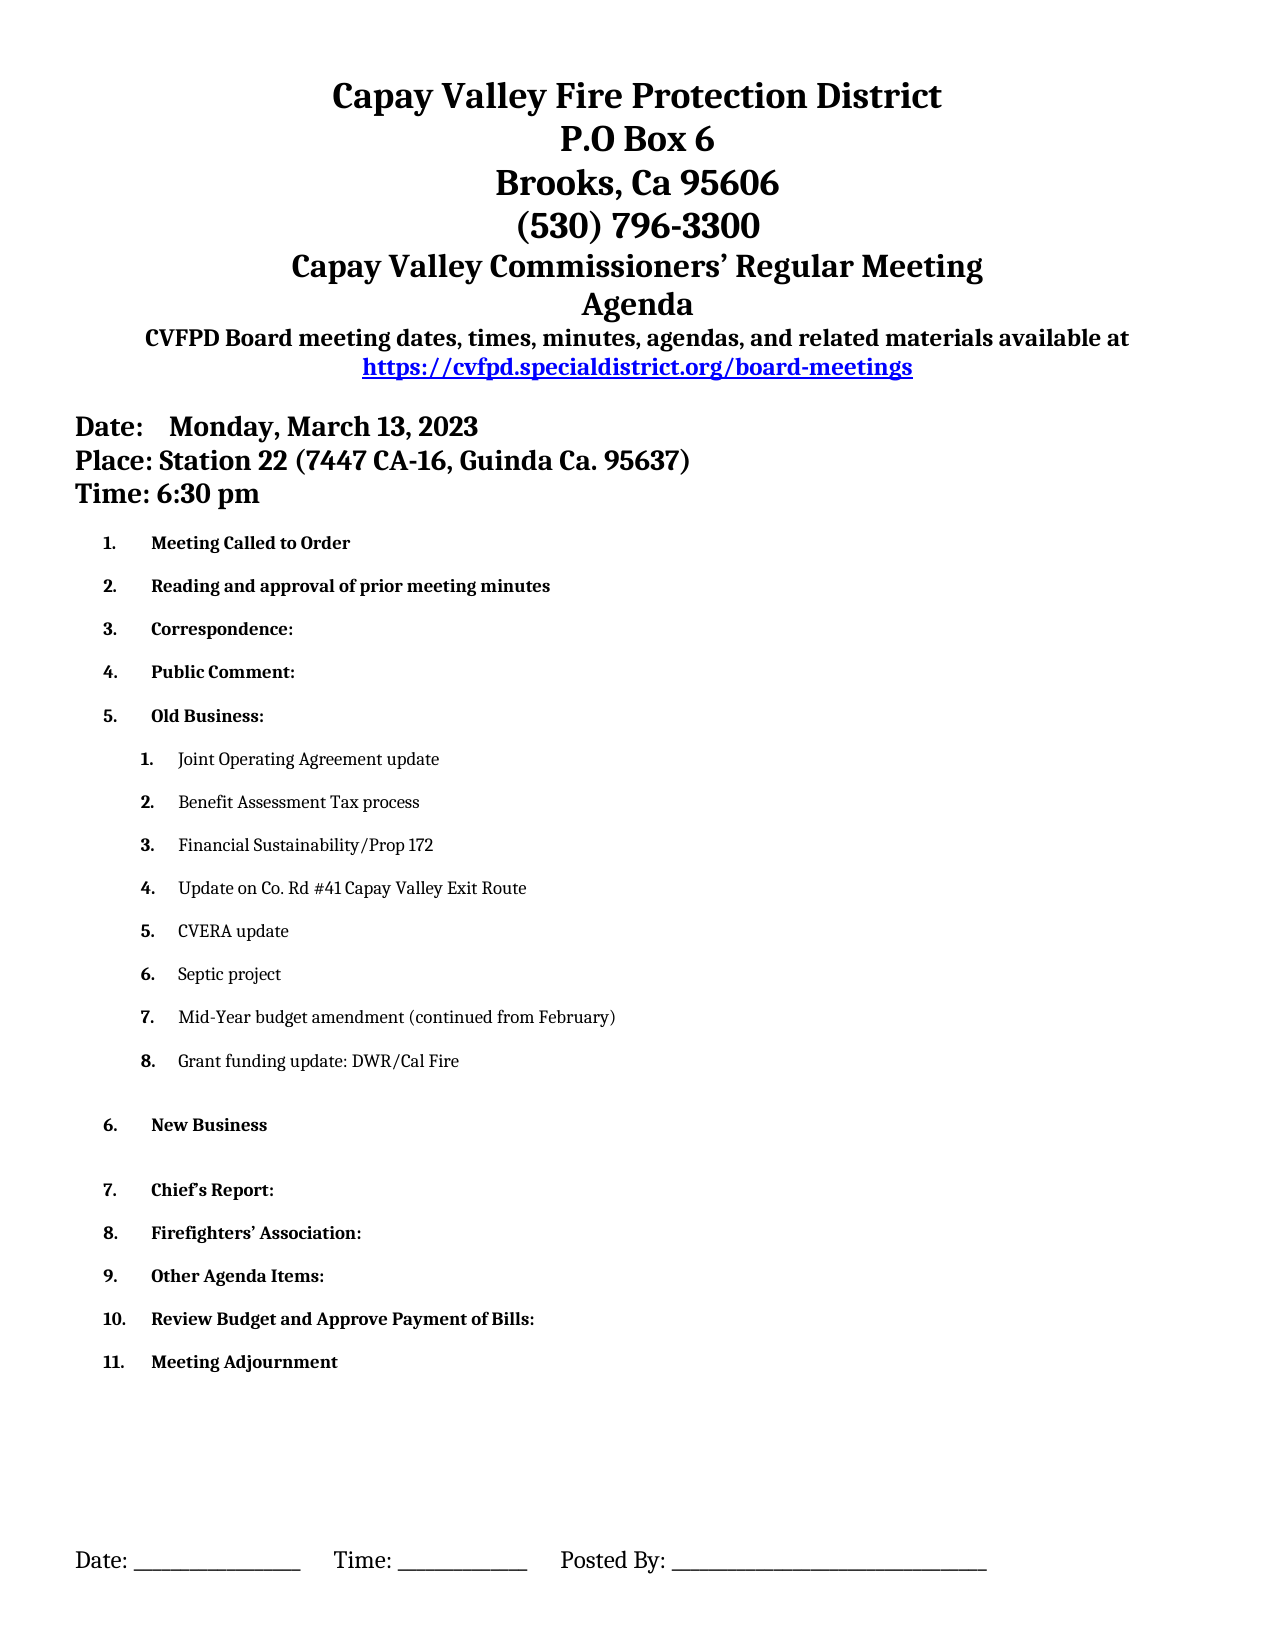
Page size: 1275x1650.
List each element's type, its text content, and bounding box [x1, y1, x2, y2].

list CVERA update [141, 921, 1200, 942]
list Reading and approval of prior meeting minutes [103, 576, 1200, 597]
list Other Agenda Items: [103, 1266, 1200, 1287]
text Agenda [75, 286, 1200, 324]
text P.O Box 6 [75, 118, 1200, 161]
list Meeting Called to Order [103, 533, 1200, 554]
text Brooks, Ca 95606 [75, 161, 1200, 204]
list Meeting Adjournment [103, 1352, 1200, 1373]
list Mid-Year budget amendment (continued from February) [141, 1007, 1200, 1028]
list Chief’s Report: [103, 1179, 1200, 1201]
text CVFPD Board meeting dates, times, minutes, agendas, and related materials available at https://cvfpd.specialdistrict.org/board-meetings [75, 324, 1200, 382]
list Review Budget and Approve Payment of Bills: [103, 1309, 1200, 1330]
list Grant funding update: DWR/Cal Fire [141, 1050, 1200, 1072]
list Old Business: [103, 705, 1200, 727]
text Place: Station 22 (7447 CA-16, Guinda Ca. 95637) [75, 444, 1200, 477]
text Time: 6:30 pm [75, 477, 1200, 511]
list Firefighters’ Association: [103, 1223, 1200, 1244]
text Date: Monday, March 13, 2023 [75, 410, 1200, 444]
list Financial Sustainability/Prop 172 [141, 834, 1200, 856]
text Capay Valley Commissioners’ Regular Meeting [75, 247, 1200, 286]
list New Business [103, 1115, 1200, 1136]
list Benefit Assessment Tax process [141, 791, 1200, 813]
list Public Comment: [103, 662, 1200, 683]
text (530) 796-3300 [75, 204, 1200, 247]
list Septic project [141, 964, 1200, 985]
list Joint Operating Agreement update [141, 748, 1200, 770]
list Correspondence: [103, 619, 1200, 640]
list Update on Co. Rd #41 Capay Valley Exit Route [141, 878, 1200, 899]
text Capay Valley Fire Protection District [75, 75, 1200, 118]
